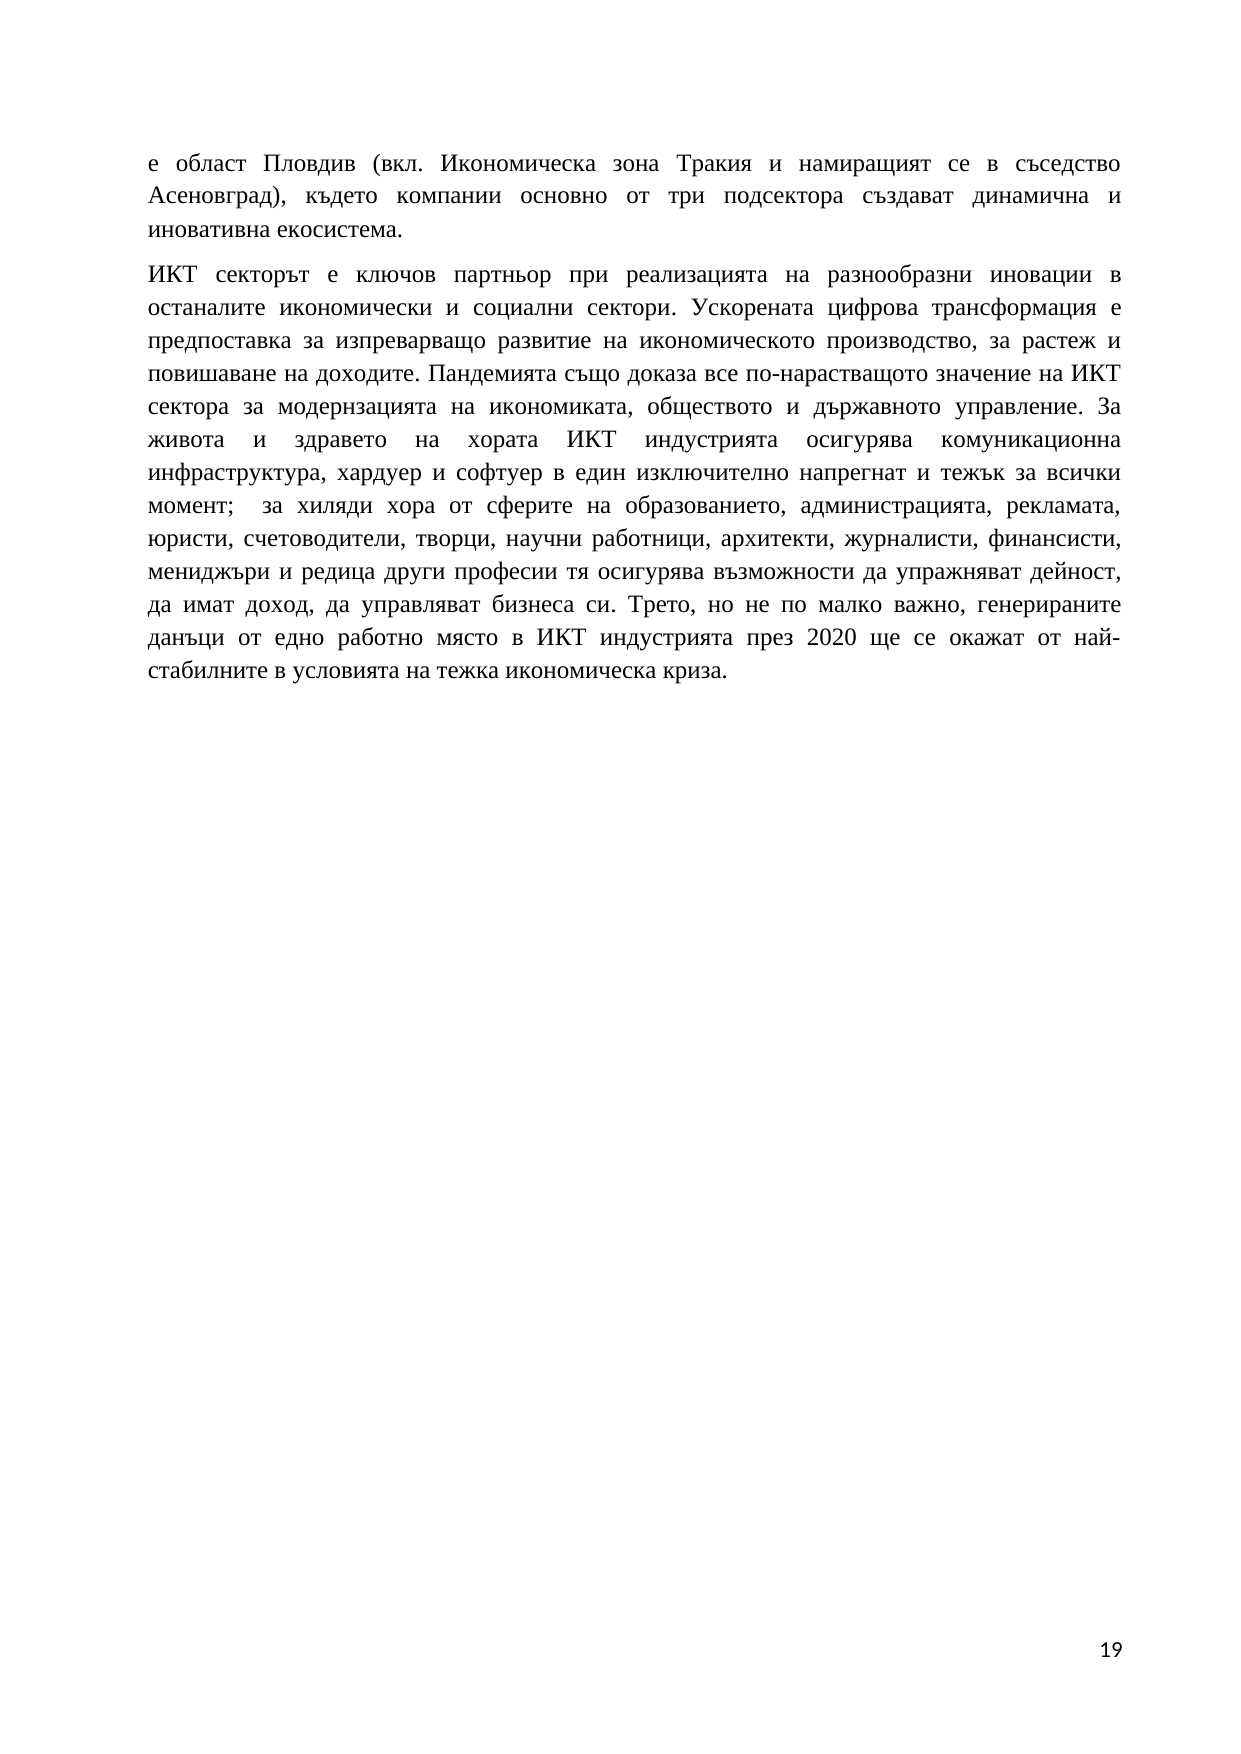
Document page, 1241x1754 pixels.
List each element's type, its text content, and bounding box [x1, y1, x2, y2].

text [148, 148, 1122, 242]
text ИКТ секторът е ключов партньор при реализацията на разнообразни иновации в останалите икономически и социални сектори. Ускорената цифрова трансформация е предпоставка за изпреварващо развитие на икономическото производство, за растеж и повишаване на доходите. Пандемията също доказа все по-нарастващото значение на ИКТ сектора за модернзацията на икономиката, обществото и държавното управление. За живота и здравето на хората ИКТ индустрията осигурява комуникационна инфраструктура, хардуер и софтуер в един изключително напрегнат и тежък за всички момент; за хиляди хора от сферите на образованието, администрацията, рекламата, юристи, счетоводители, творци, научни работници, архитекти, журналисти, финансисти, мениджъри и редица други професии тя осигурява възможности да упражняват дейност, да имат доход, да управляват бизнеса си. Трето, но не по малко важно, генерираните данъци от едно работно място в ИКТ индустрията през 2020 ще се окажат от най-стабилните в условията на тежка икономическа криза. [148, 259, 1122, 684]
